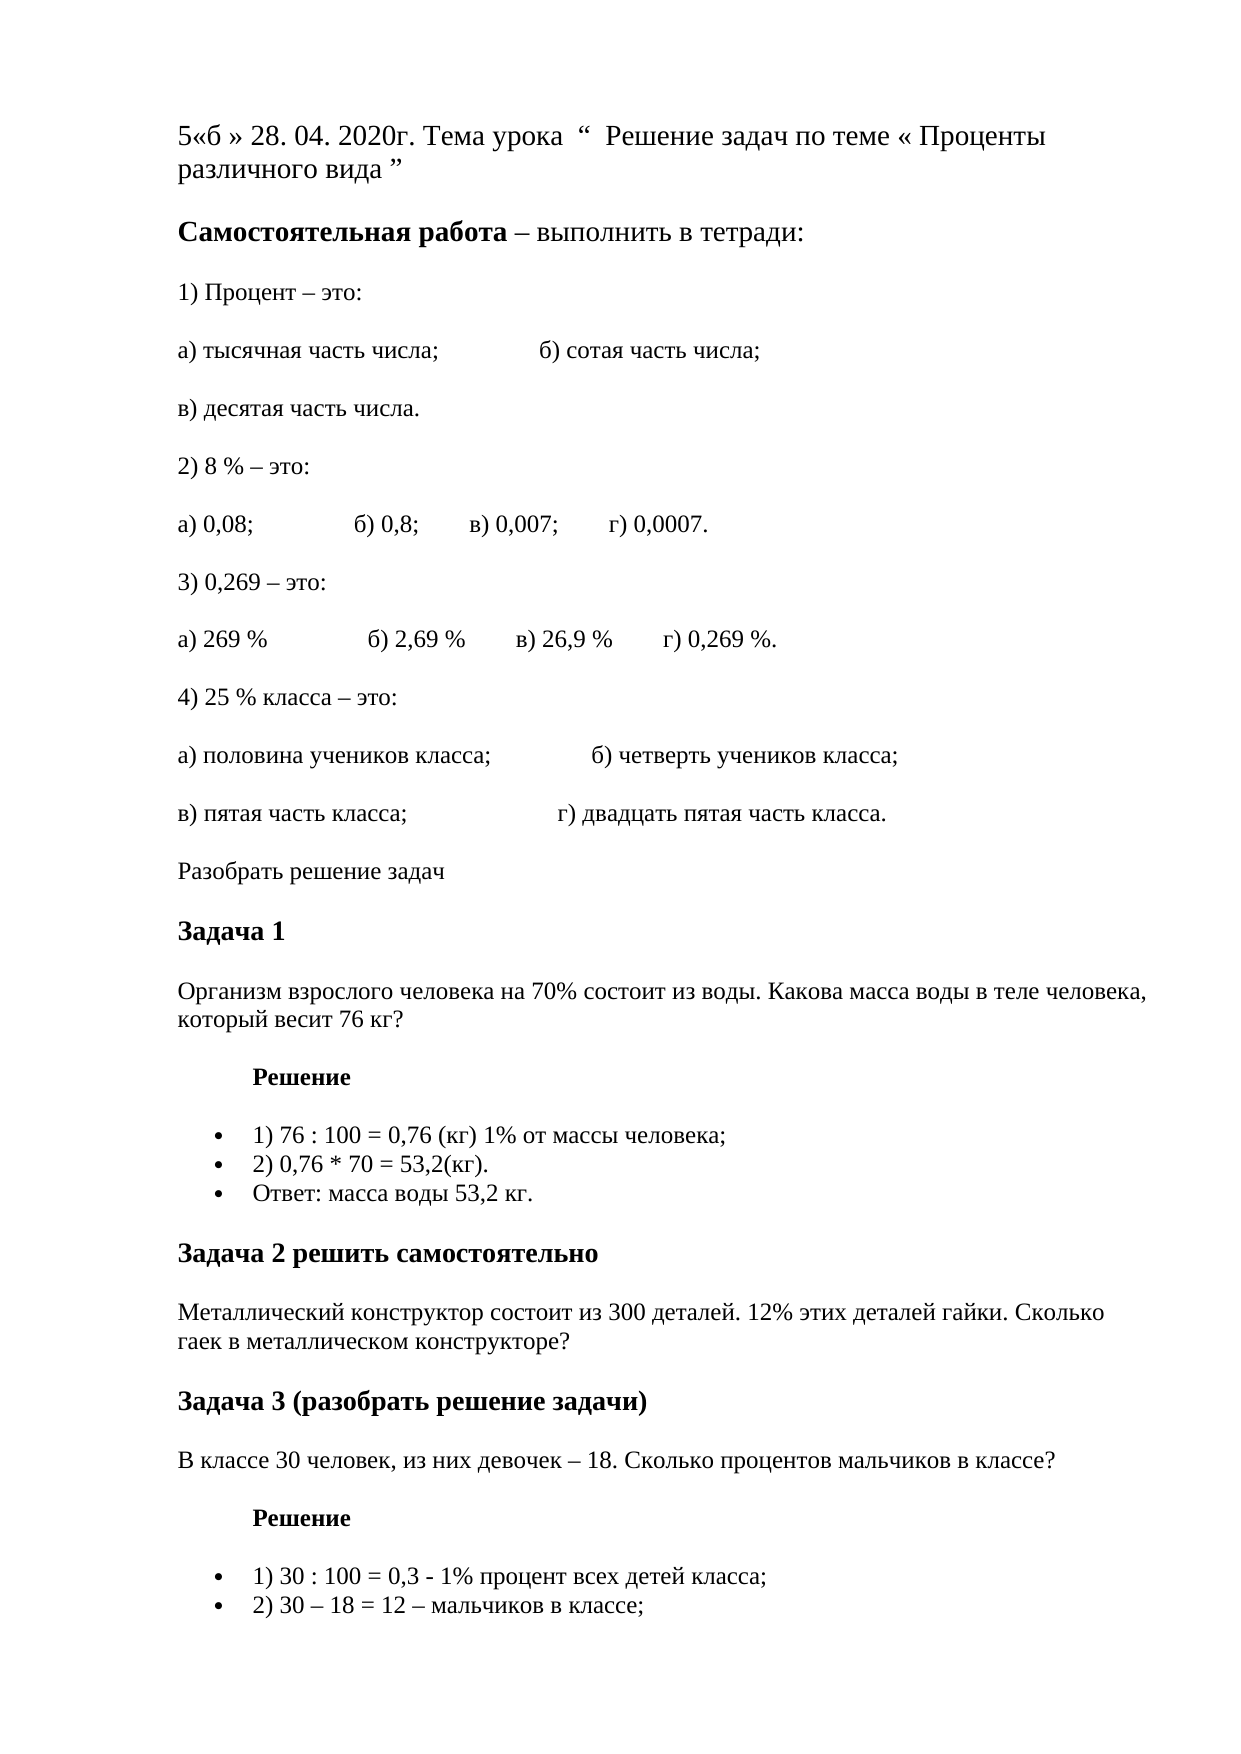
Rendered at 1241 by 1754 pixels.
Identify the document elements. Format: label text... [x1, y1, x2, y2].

text а) 0,08; б) 0,8; в) 0,007; г) 0,0007. [177, 509, 1152, 537]
list 1) 76 : 100 = 0,76 (кг) 1% от массы человека; [215, 1120, 1152, 1149]
text 2) 8 % – это: [177, 451, 1152, 479]
text Задача 3 (разобрать решение задачи) [177, 1384, 1152, 1416]
list Ответ: масса воды 53,2 кг. [215, 1178, 1152, 1207]
text а) 269 % б) 2,69 % в) 26,9 % г) 0,269 %. [177, 624, 1152, 653]
text а) тысячная часть числа; б) сотая часть числа; [177, 335, 1152, 364]
text 5«б » 28. 04. 2020г. Тема урока “ Решение задач по теме « Проценты различного вида ” [177, 118, 1152, 185]
text 4) 25 % класса – это: [177, 682, 1152, 711]
list 2) 0,76 * 70 = 53,2(кг). [215, 1149, 1152, 1178]
text 3) 0,269 – это: [177, 567, 1152, 595]
text Решение [252, 1503, 1152, 1532]
text Задача 2 решить самостоятельно [177, 1236, 1152, 1268]
text Организм взрослого человека на 70% состоит из воды. Какова масса воды в теле человека, который весит 76 кг? [177, 976, 1152, 1033]
text Задача 1 [177, 914, 1152, 947]
text 1) Процент – это: [177, 277, 1152, 306]
list 2) 30 – 18 = 12 – мальчиков в классе; [215, 1590, 1152, 1619]
text а) половина учеников класса; б) четверть учеников класса; [177, 740, 1152, 769]
text В классе 30 человек, из них девочек – 18. Сколько процентов мальчиков в классе? [177, 1446, 1152, 1474]
text в) пятая часть класса; г) двадцать пятая часть класса. [177, 798, 1152, 827]
text Металлический конструктор состоит из 300 деталей. 12% этих деталей гайки. Сколько гаек в металлическом конструкторе? [177, 1297, 1152, 1355]
text Разобрать решение задач [177, 856, 1152, 885]
text в) десятая часть числа. [177, 393, 1152, 422]
text Самостоятельная работа – выполнить в тетради: [177, 214, 1152, 248]
list 1) 30 : 100 = 0,3 - 1% процент всех детей класса; [215, 1561, 1152, 1590]
text Решение [252, 1062, 1152, 1091]
